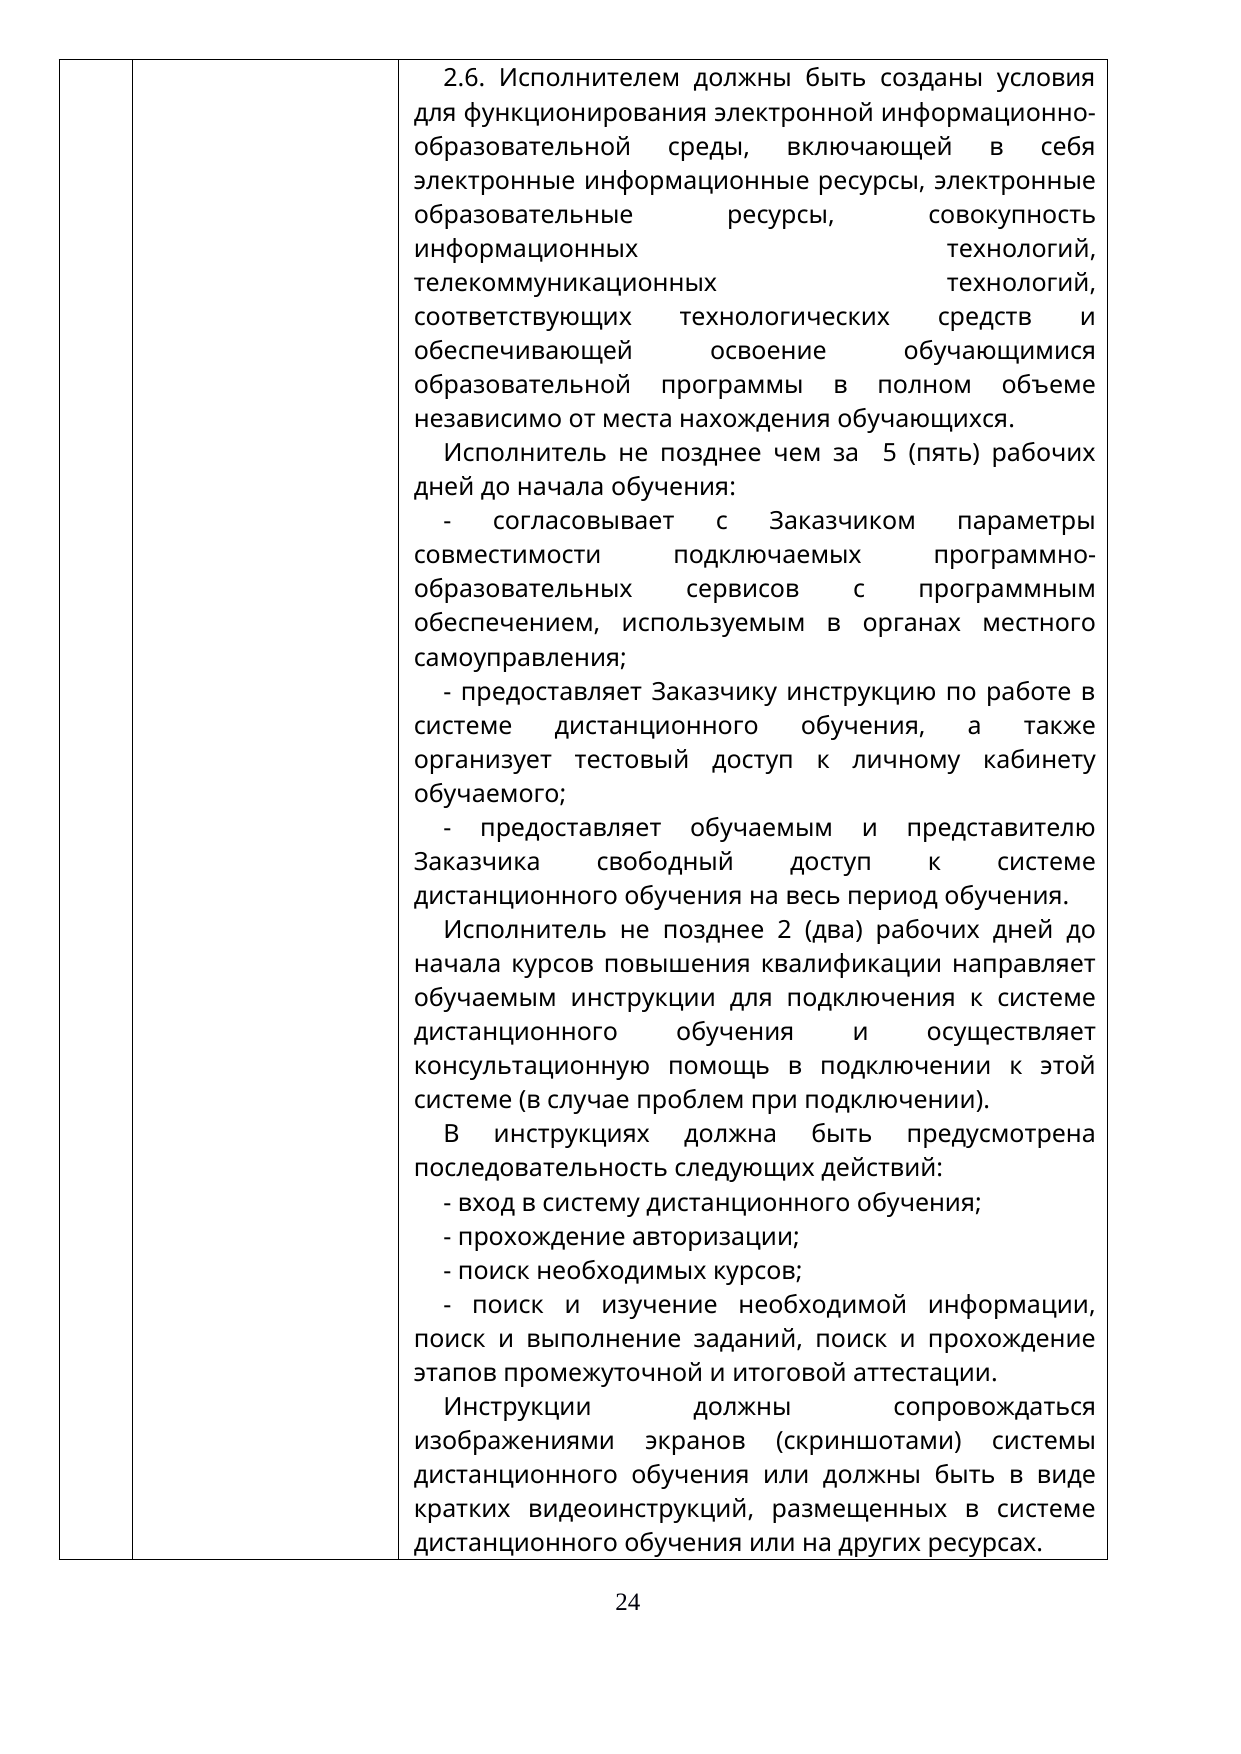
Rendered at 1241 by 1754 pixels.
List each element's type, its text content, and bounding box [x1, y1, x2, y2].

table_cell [133, 60, 398, 1559]
table_cell 7 [60, 60, 132, 1559]
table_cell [399, 60, 1107, 1559]
